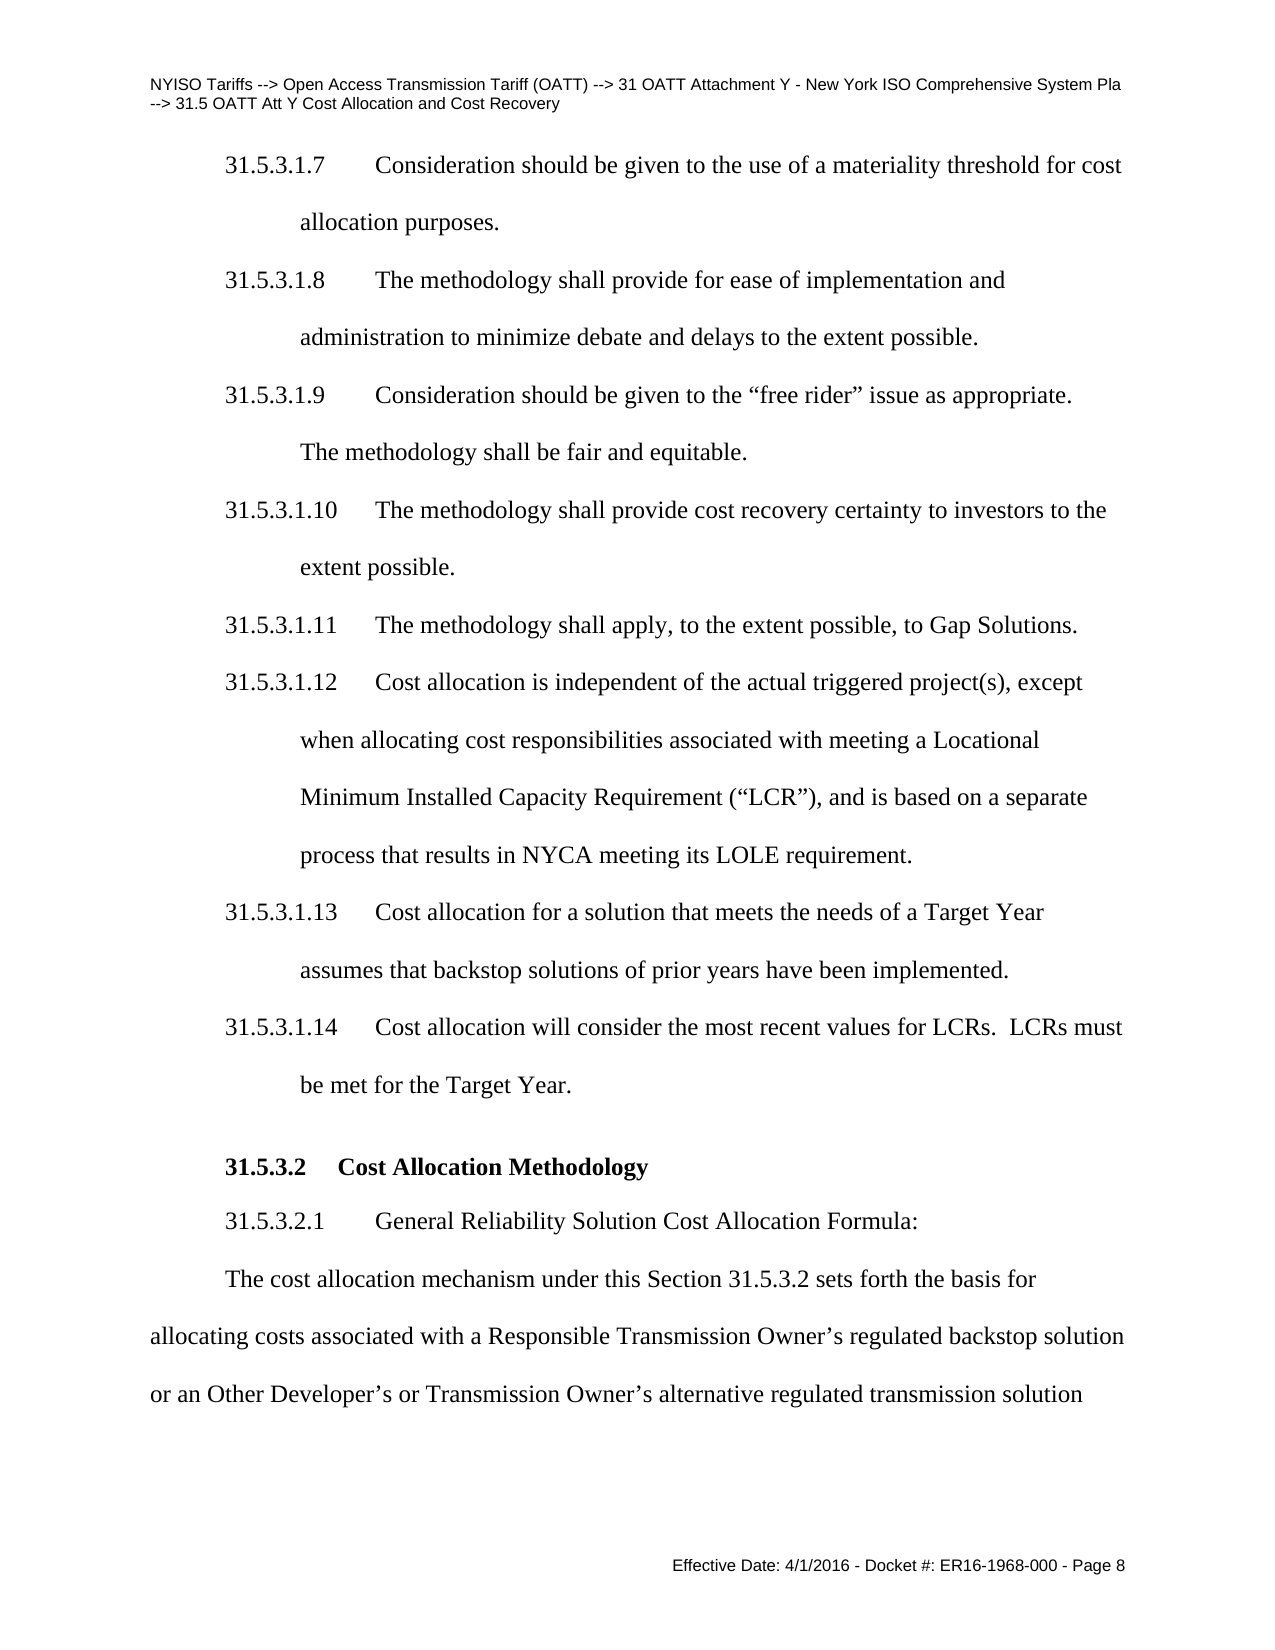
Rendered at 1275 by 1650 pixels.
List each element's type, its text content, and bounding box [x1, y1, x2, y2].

text 31.5.3.1.11 The methodology shall apply, to the extent possible, to Gap Solutions. [225, 610, 1125, 639]
text 31.5.3.2.1 General Reliability Solution Cost Allocation Formula: [150, 1206, 1125, 1235]
text 31.5.3.1.14 Cost allocation will consider the most recent values for LCRs. LCRs must be met for the Target Year. [225, 1012, 1125, 1099]
text 31.5.3.1.9 Consideration should be given to the “free rider” issue as appropriate. The methodology shall be fair and equitable. [225, 380, 1125, 466]
text 31.5.3.1.13 Cost allocation for a solution that meets the needs of a Target Year assumes that backstop solutions of prior years have been implemented. [225, 897, 1125, 984]
text 31.5.3.1.7 Consideration should be given to the use of a materiality threshold for cost allocation purposes. [225, 150, 1125, 236]
text 31.5.3.1.10 The methodology shall provide cost recovery certainty to investors to the extent possible. [225, 495, 1125, 581]
text 31.5.3.1.8 The methodology shall provide for ease of implementation and administration to minimize debate and delays to the extent possible. [225, 265, 1125, 351]
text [150, 1264, 1125, 1407]
text 31.5.3.1.12 Cost allocation is independent of the actual triggered project(s), except when allocating cost responsibilities associated with meeting a Locational Minimum Installed Capacity Requirement (“LCR”), and is based on a separate process that results in NYCA meeting its LOLE requirement. [225, 667, 1125, 869]
subtitle 31.5.3.2 Cost Allocation Methodology [225, 1152, 1125, 1181]
